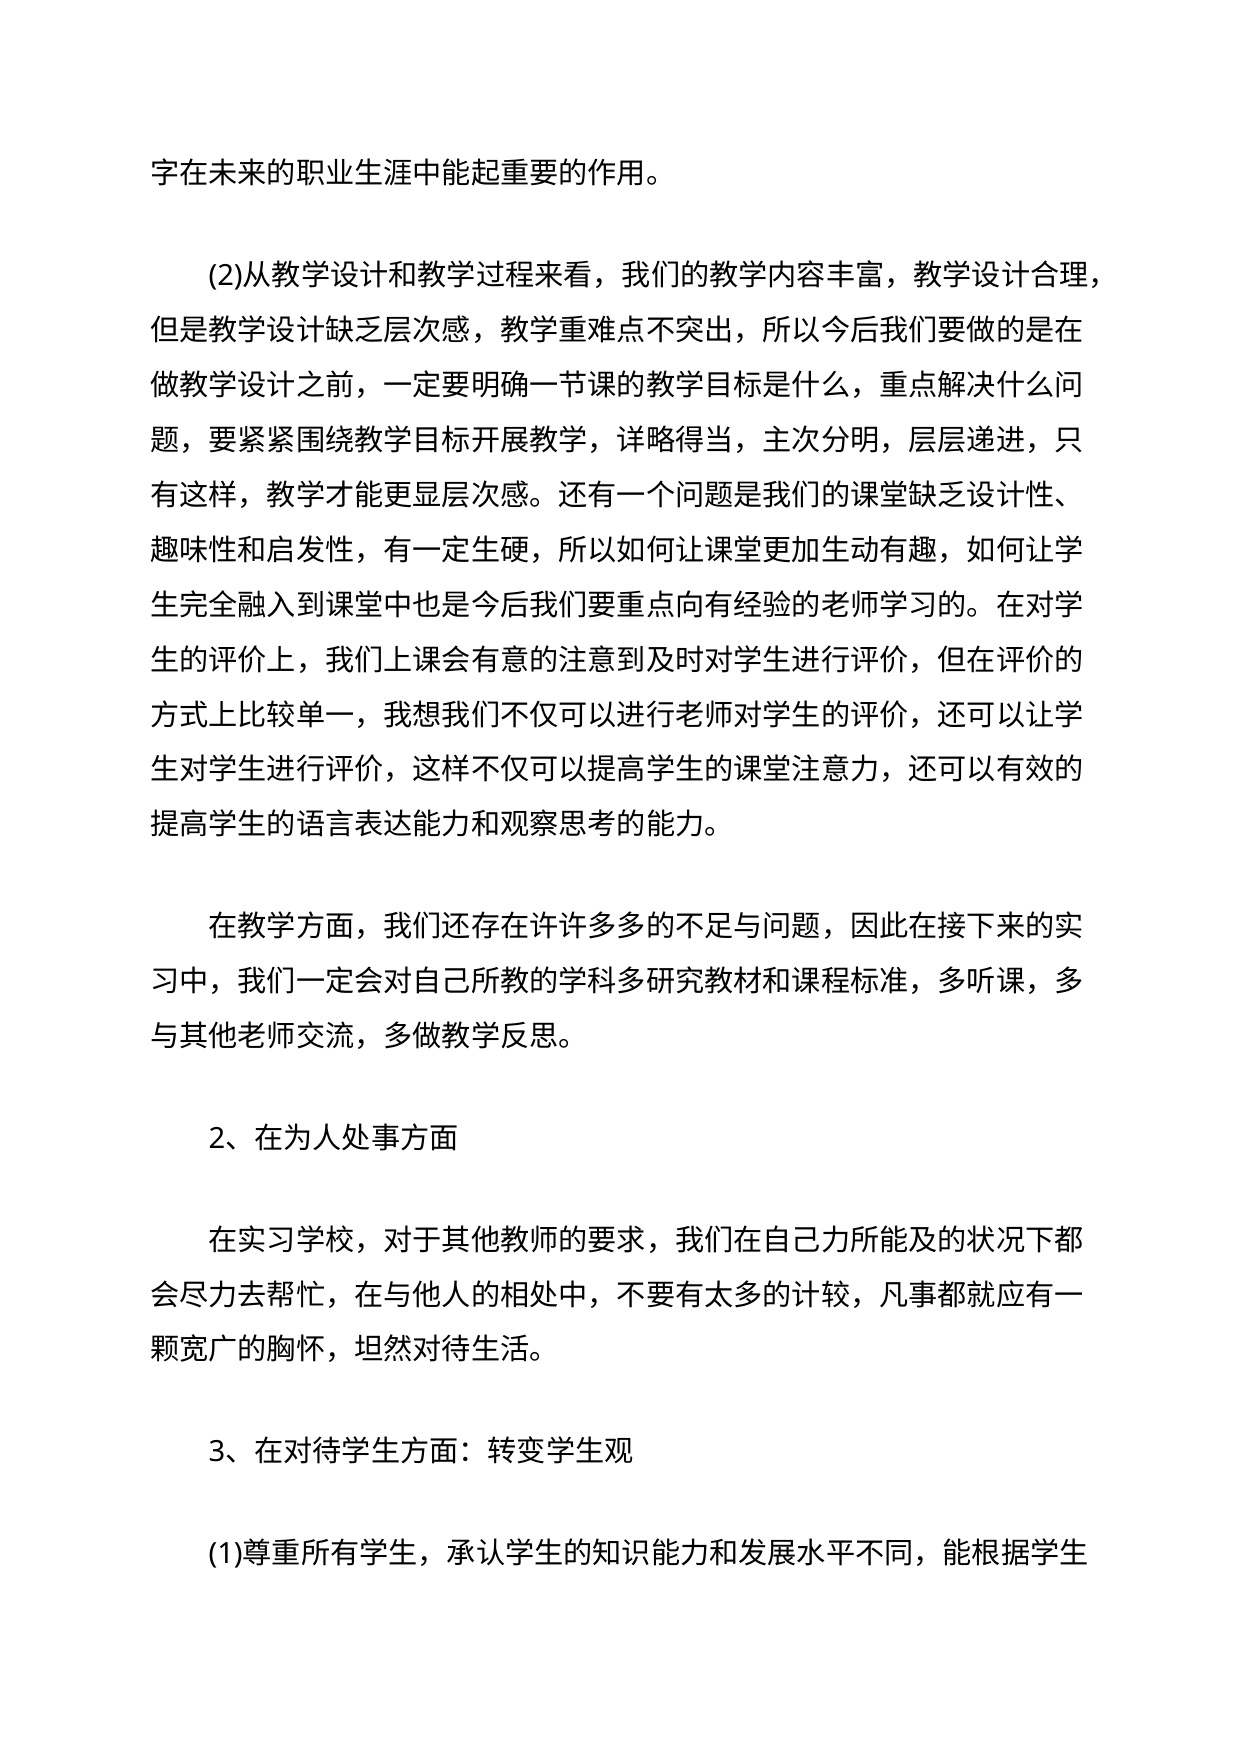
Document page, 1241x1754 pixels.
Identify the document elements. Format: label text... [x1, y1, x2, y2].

text (2)从教学设计和教学过程来看，我们的教学内容丰富，教学设计合理，但是教学设计缺乏层次感，教学重难点不突出，所以今后我们要做的是在做教学设计之前，一定要明确一节课的教学目标是什么，重点解决什么问题，要紧紧围绕教学目标开展教学，详略得当，主次分明，层层递进，只有这样，教学才能更显层次感。还有一个问题是我们的课堂缺乏设计性、趣味性和启发性，有一定生硬，所以如何让课堂更加生动有趣，如何让学生完全融入到课堂中也是今后我们要重点向有经验的老师学习的。在对学生的评价上，我们上课会有意的注意到及时对学生进行评价，但在评价的方式上比较单一，我想我们不仅可以进行老师对学生的评价，还可以让学生对学生进行评价，这样不仅可以提高学生的课堂注意力，还可以有效的提高学生的语言表达能力和观察思考的能力。 [150, 252, 1090, 843]
text 在教学方面，我们还存在许许多多的不足与问题，因此在接下来的实习中，我们一定会对自己所教的学科多研究教材和课程标准，多听课，多与其他老师交流，多做教学反思。 [150, 903, 1090, 1055]
text 2、在为人处事方面 [150, 1114, 1090, 1157]
text 3、在对待学生方面：转变学生观 [150, 1428, 1090, 1470]
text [150, 1530, 1090, 1572]
text 在实习学校，对于其他教师的要求，我们在自己力所能及的状况下都会尽力去帮忙，在与他人的相处中，不要有太多的计较，凡事都就应有一颗宽广的胸怀，坦然对待生活。 [150, 1216, 1090, 1368]
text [150, 150, 1090, 192]
